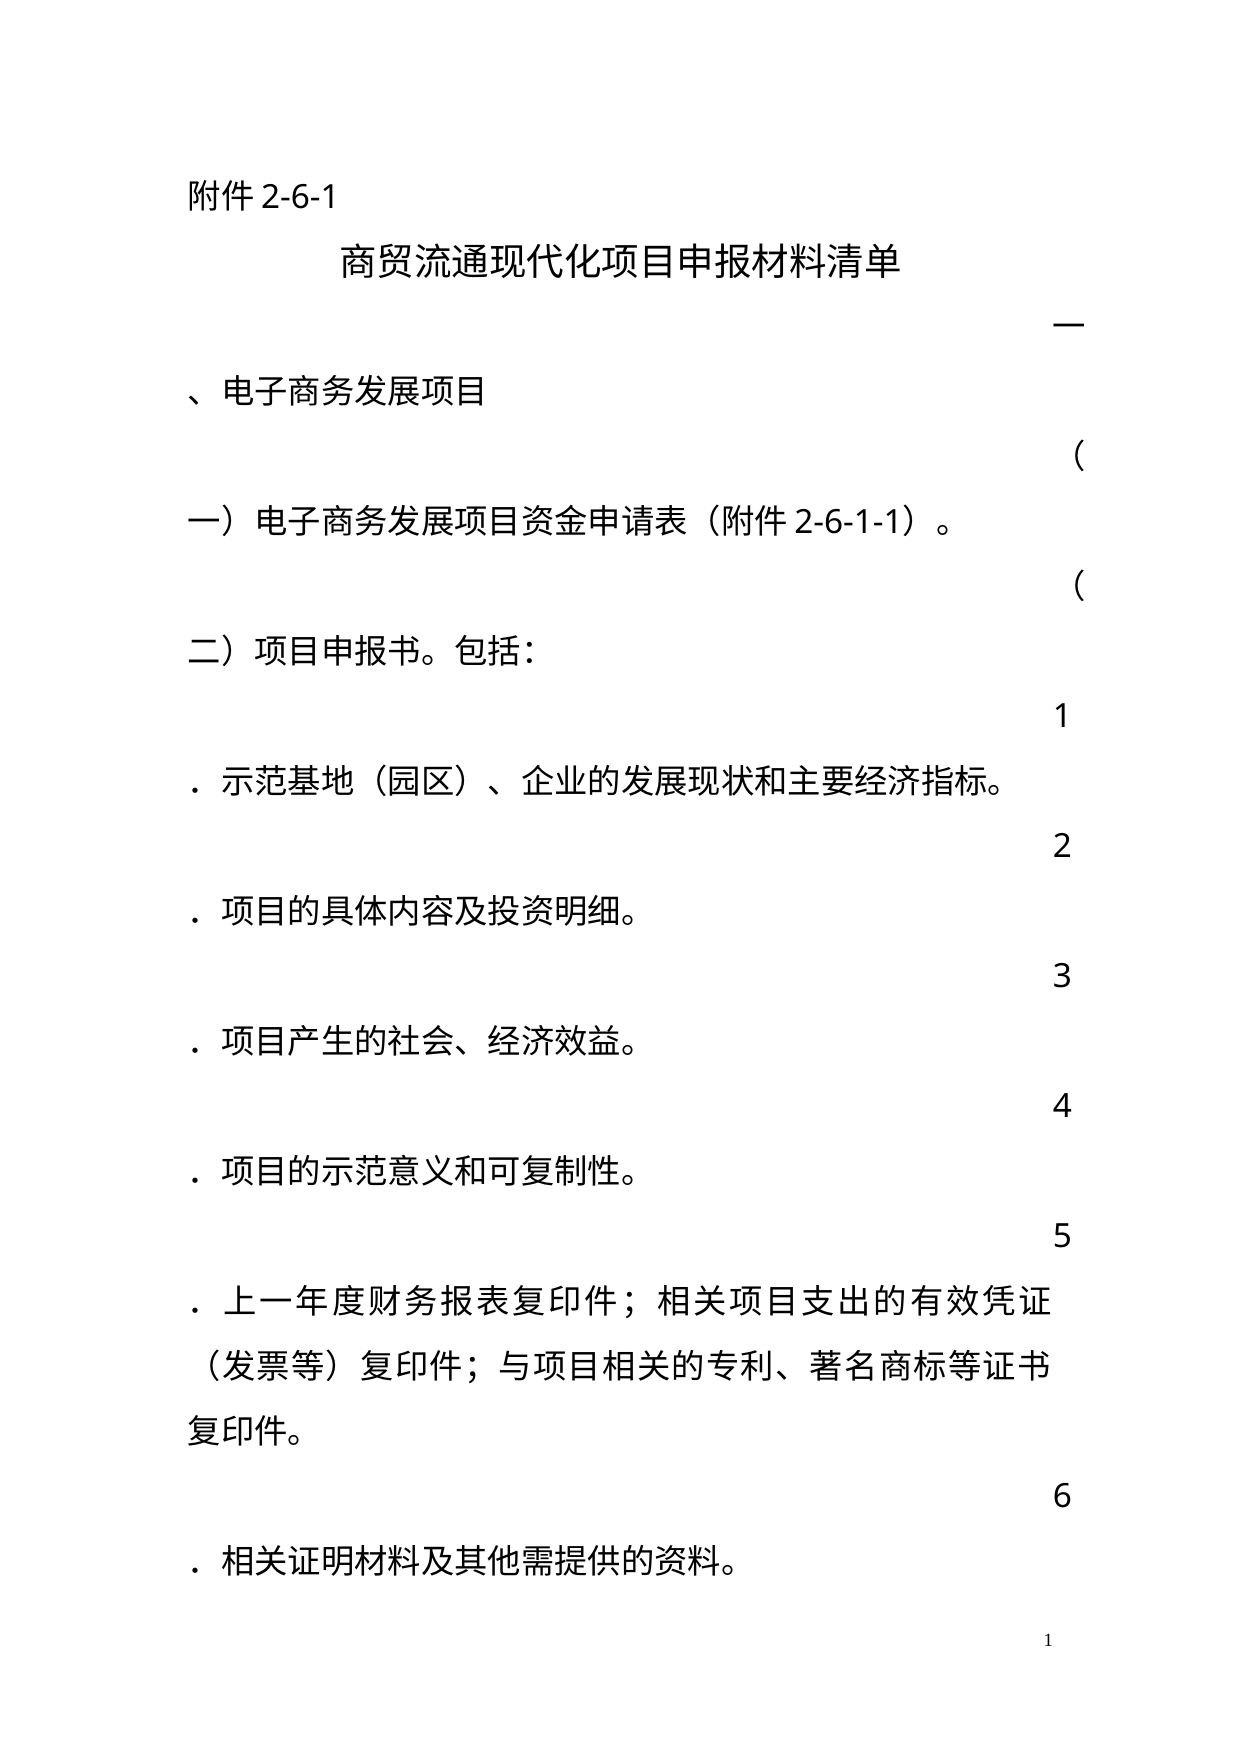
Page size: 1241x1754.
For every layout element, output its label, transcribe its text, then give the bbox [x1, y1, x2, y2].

text 5．上一年度财务报表复印件；相关项目支出的有效凭证（发票等）复印件；与项目相关的专利、著名商标等证书复印件。 [187, 1202, 1053, 1462]
text 3．项目产生的社会、经济效益。 [187, 942, 1053, 1072]
text 6．相关证明材料及其他需提供的资料。 [187, 1462, 1053, 1592]
text 一、电子商务发展项目 [187, 292, 1053, 422]
text （一）电子商务发展项目资金申请表（附件2-6-1-1）。 [187, 422, 1053, 552]
text 商贸流通现代化项目申报材料清单 [187, 227, 1053, 292]
text （二）项目申报书。包括： [187, 552, 1053, 682]
text 2．项目的具体内容及投资明细。 [187, 812, 1053, 942]
text 4．项目的示范意义和可复制性。 [187, 1072, 1053, 1202]
text 1．示范基地（园区）、企业的发展现状和主要经济指标。 [187, 682, 1053, 812]
text 附件2-6-1 [187, 162, 1053, 227]
